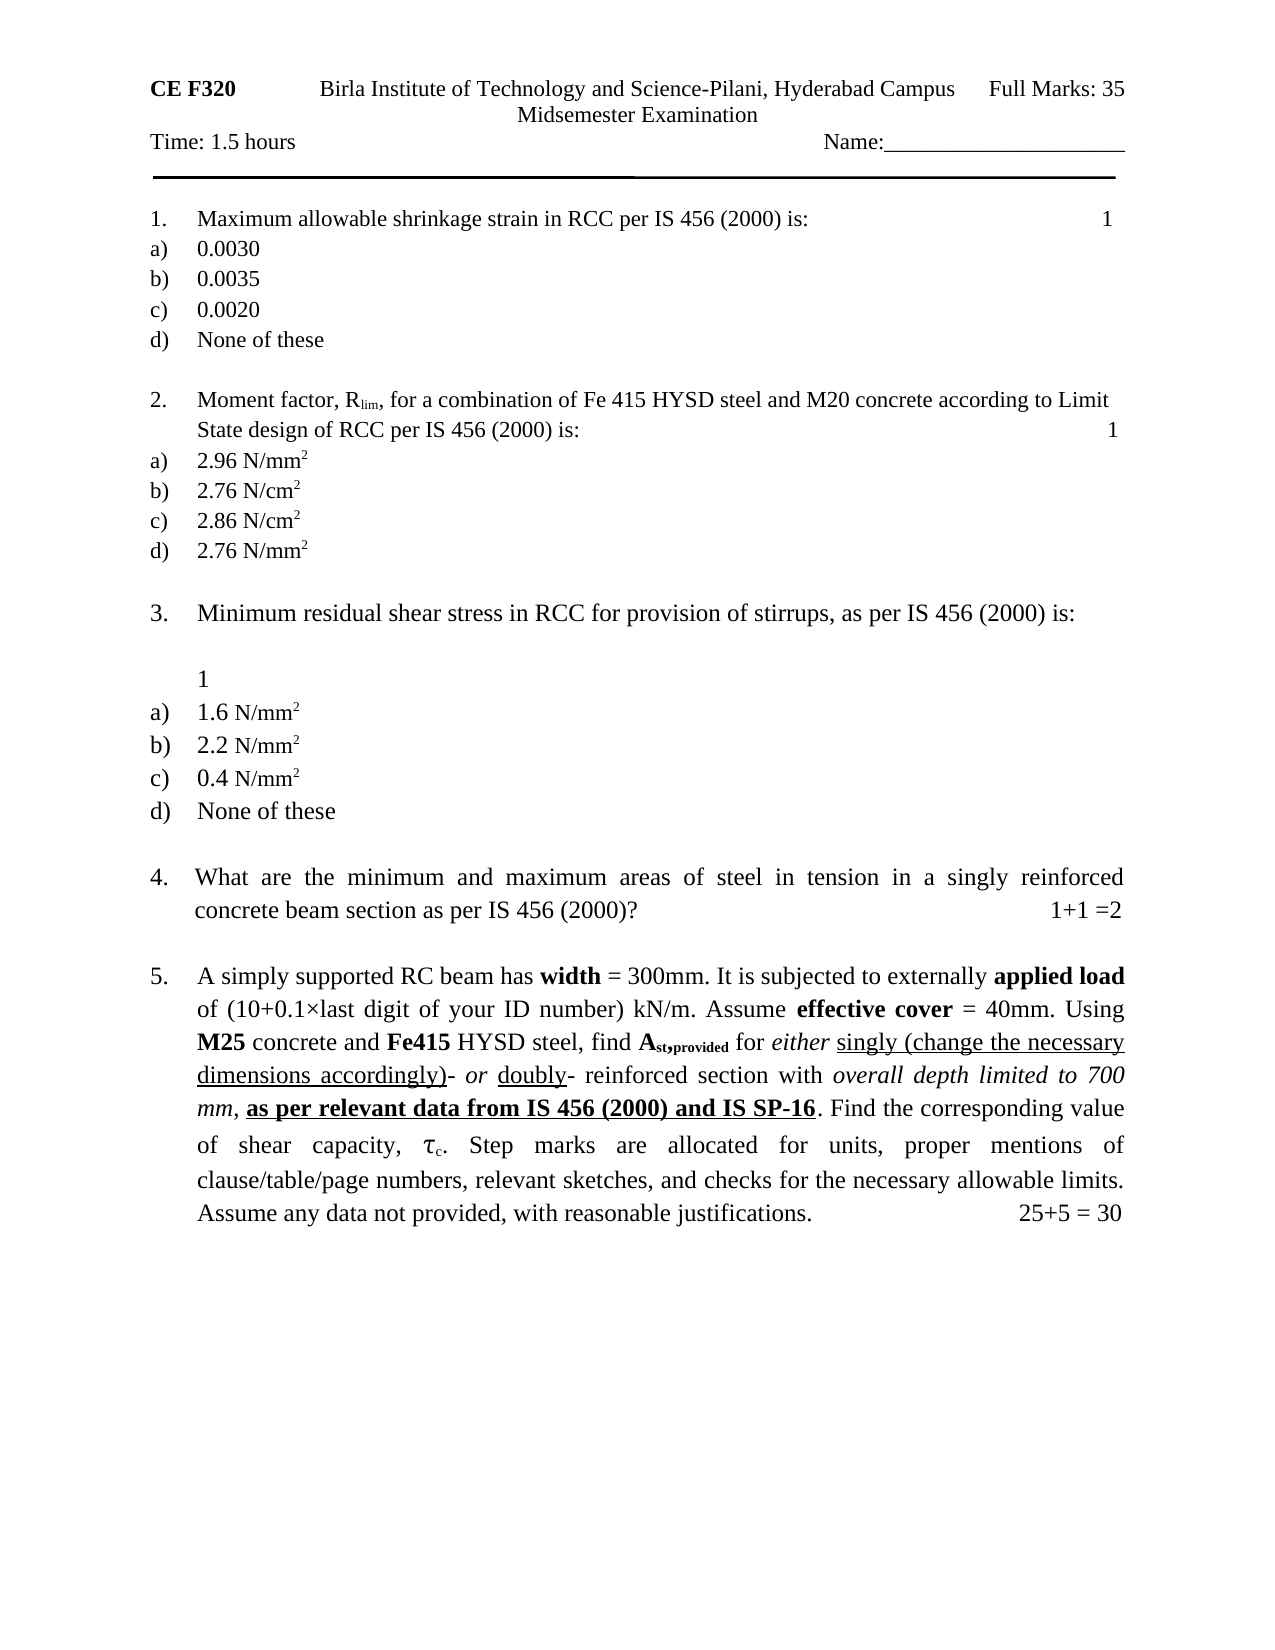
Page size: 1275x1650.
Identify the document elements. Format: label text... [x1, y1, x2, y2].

list 2.86 N/cm2 [150, 507, 1125, 533]
list 2.2 N/mm2 [150, 730, 1125, 759]
list 1.6 N/mm2 [150, 697, 1125, 726]
list Maximum allowable shrinkage strain in RCC per IS 456 (2000) is: 1 [150, 205, 1125, 231]
list Minimum residual shear stress in RCC for provision of stirrups, as per IS 456 (2000) is: 1 [150, 598, 1125, 693]
list 2.96 N/mm2 [150, 447, 1125, 473]
list A simply supported RC beam has width = 300mm. It is subjected to externally applied load of (10+0.1×last digit of your ID number) kN/m. Assume effective cover = 40mm. Using M25 concrete and Fe415 HYSD steel, find Ast,provided for either singly (change the necessary dimensions accordingly)- or doubly- reinforced section with overall depth limited to 700 mm, as per relevant data from IS 456 (2000) and IS SP-16. Find the corresponding value of shear capacity, τc. Step marks are allocated for units, proper mentions of clause/table/page numbers, relevant sketches, and checks for the necessary allowable limits. Assume any data not provided, with reasonable justifications. 25+5 = 30 [150, 961, 1125, 1227]
list None of these [150, 796, 1125, 825]
list What are the minimum and maximum areas of steel in tension in a singly reinforced concrete beam section as per IS 456 (2000)? 1+1 =2 [150, 862, 1125, 924]
list 0.0030 [150, 235, 1125, 262]
list 0.4 N/mm2 [150, 763, 1125, 792]
list 2.76 N/cm2 [150, 477, 1125, 503]
list Moment factor, Rlim, for a combination of Fe 415 HYSD steel and M20 concrete according to Limit State design of RCC per IS 456 (2000) is: 1 [150, 386, 1125, 443]
list 2.76 N/mm2 [150, 537, 1125, 564]
list 0.0020 [150, 296, 1125, 322]
list 0.0035 [150, 266, 1125, 292]
list None of these [150, 326, 1125, 352]
